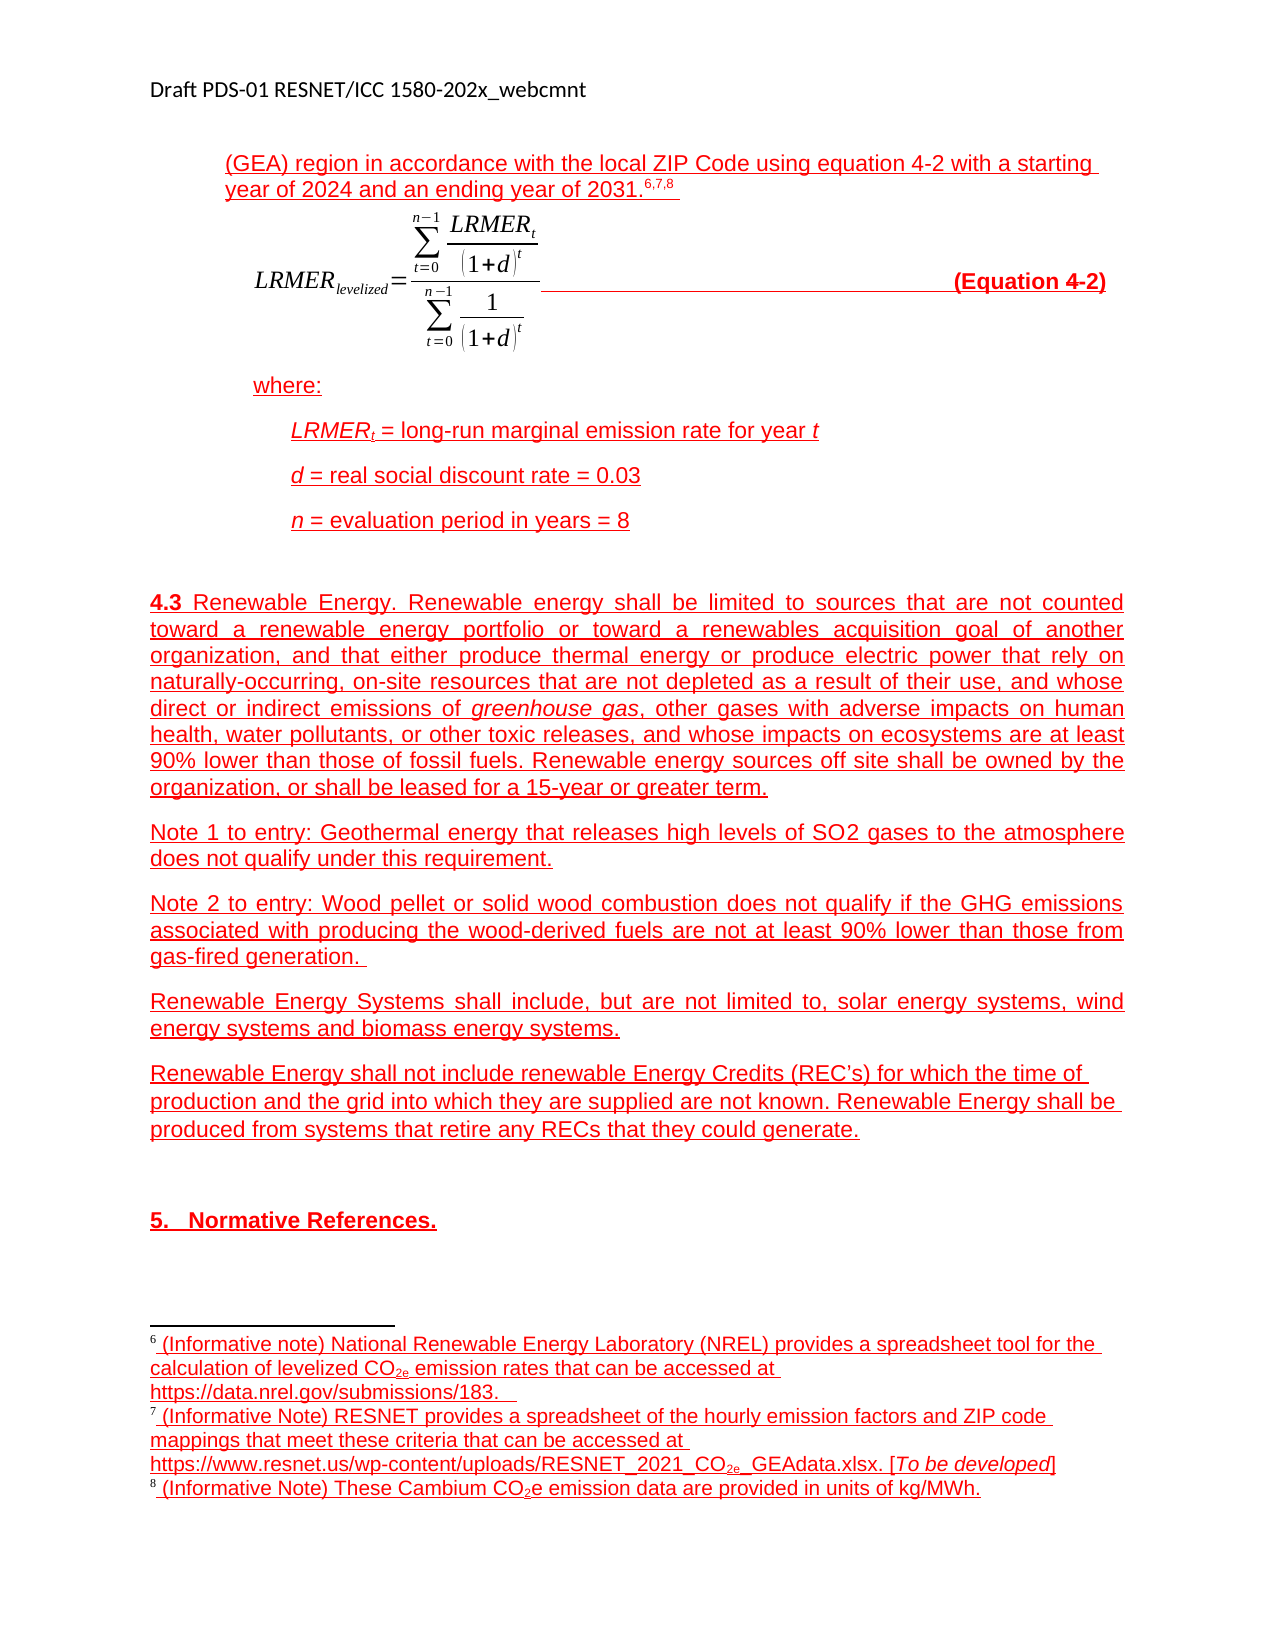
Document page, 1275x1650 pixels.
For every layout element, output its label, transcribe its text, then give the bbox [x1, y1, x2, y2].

text (Equation 4-2) [253, 209, 1125, 353]
text 4.3 Renewable Energy. Renewable energy shall be limited to sources that are not counted toward a renewable energy portfolio or toward a renewables acquisition goal of another organization, and that either produce thermal energy or produce electric power that rely on naturally-occurring, on-site resources that are not depleted as a result of their use, and whose direct or indirect emissions of greenhouse gas, other gases with adverse impacts on human health, water pollutants, or other toxic releases, and whose impacts on ecosystems are at least 90% lower than those of fossil fuels. Renewable energy sources off site shall be owned by the organization, or shall be leased for a 15-year or greater term. [150, 589, 1125, 665]
text n = evaluation period in years = 8 [291, 507, 1125, 534]
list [225, 150, 1125, 203]
text Note 1 to entry: Geothermal energy that releases high levels of SO2 gases to the atmosphere does not qualify under this requirement. [150, 819, 1125, 842]
text Note 2 to entry: Wood pellet or solid wood combustion does not qualify if the GHG emissions associated with producing the wood-derived fuels are not at least 90% lower than those from gas-fired generation. [150, 890, 1125, 969]
text 5. Normative References. [150, 1207, 1125, 1233]
text Renewable Energy shall not include renewable Energy Credits (REC’s) for which the time of production and the grid into which they are supplied are not known. Renewable Energy shall be produced from systems that retire any RECs that they could generate. [150, 1059, 1125, 1143]
text 4.3 Renewable Energy. Renewable energy shall be limited to sources that are not counted toward a renewable energy portfolio or toward a renewables acquisition goal of another organization, and that either produce thermal energy or produce electric power that rely on naturally-occurring, on-site resources that are not depleted as a result of their use, and whose direct or indirect emissions of greenhouse gas, other gases with adverse impacts on human health, water pollutants, or other toxic releases, and whose impacts on ecosystems are at least 90% lower than those of fossil fuels. Renewable energy sources off site shall be owned by the organization, or shall be leased for a 15-year or greater term. [150, 666, 1125, 718]
text Note 1 to entry: Geothermal energy that releases high levels of SO2 gases to the atmosphere does not qualify under this requirement. [150, 843, 1125, 872]
text LRMERt = long-run marginal emission rate for year t [291, 417, 1125, 443]
text where: [253, 372, 1125, 398]
text Renewable Energy Systems shall include, but are not limited to, solar energy systems, wind energy systems and biomass energy systems. [150, 988, 1125, 1011]
text d = real social discount rate = 0.03 [291, 462, 1125, 489]
text Renewable Energy Systems shall include, but are not limited to, solar energy systems, wind energy systems and biomass energy systems. [150, 1012, 1125, 1041]
